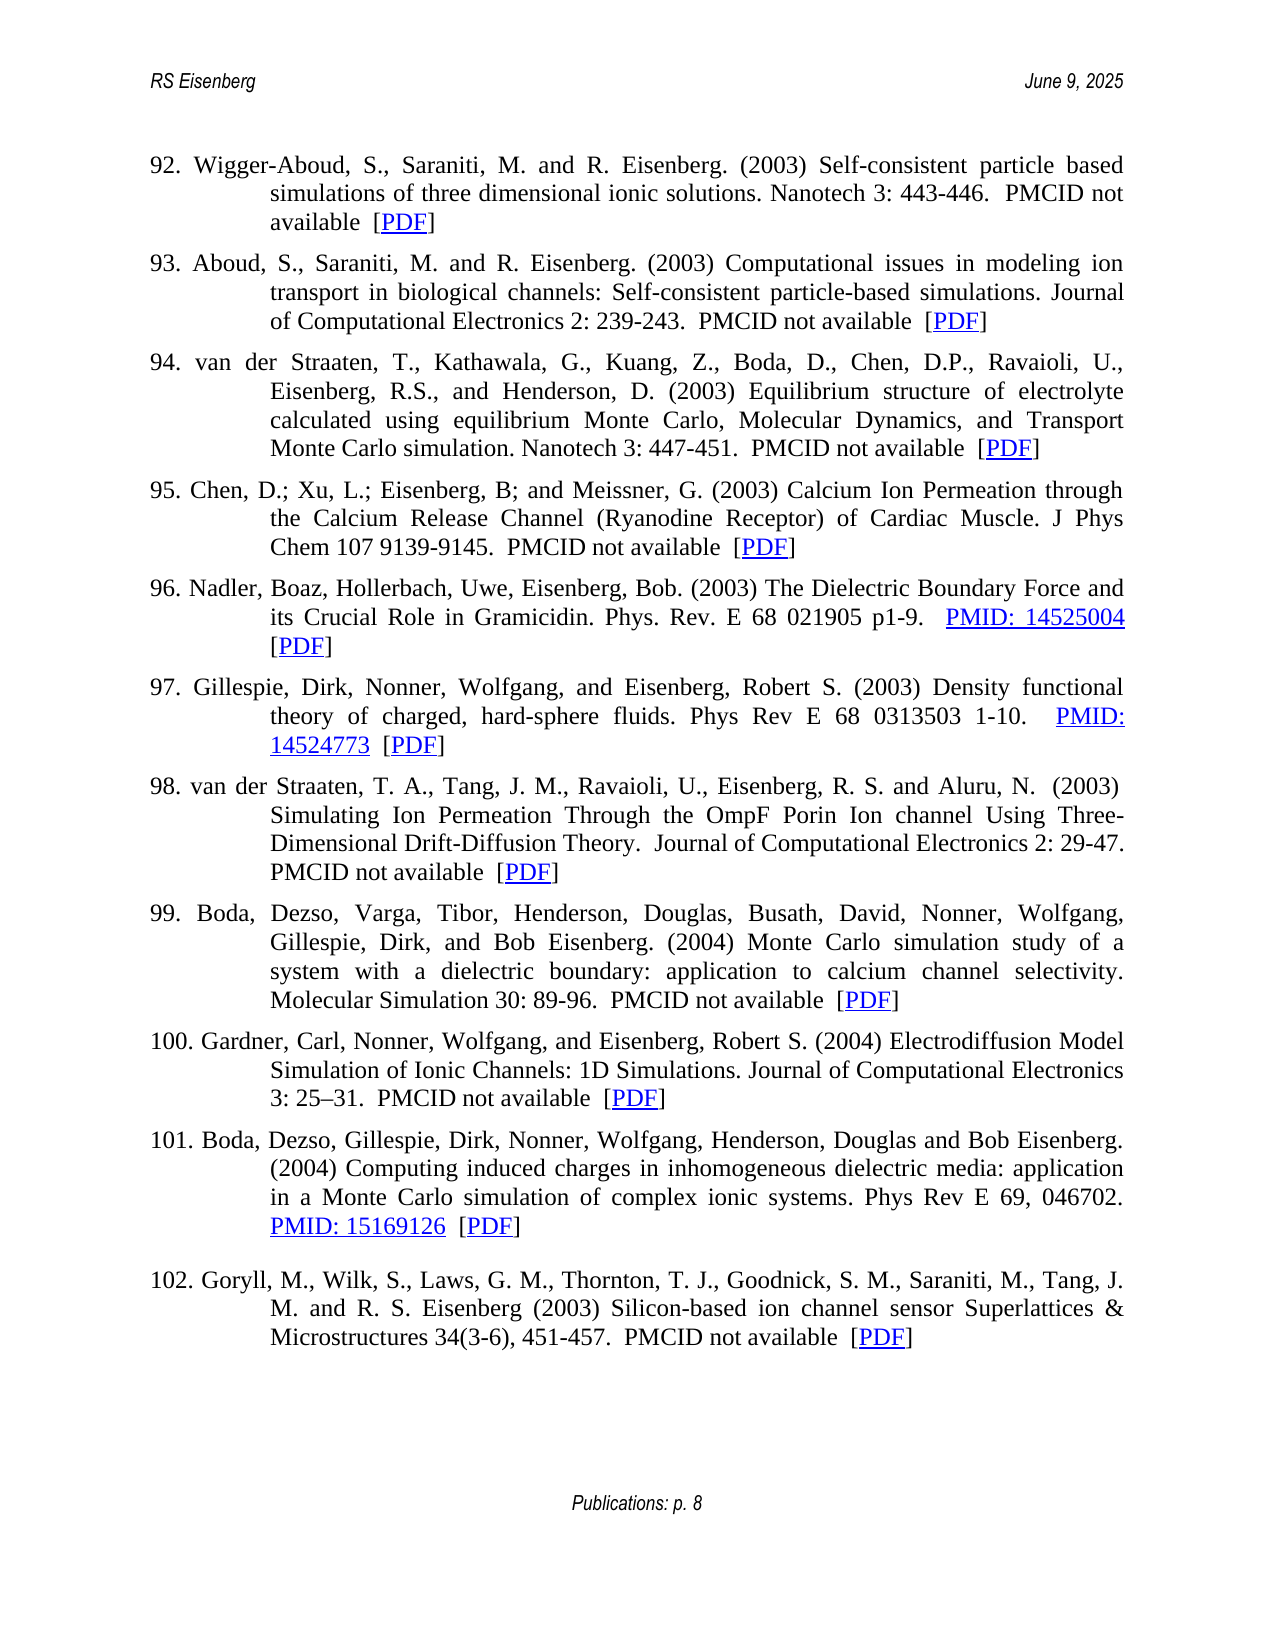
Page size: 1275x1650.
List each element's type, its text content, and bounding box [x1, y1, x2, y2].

text 93. Aboud, S., Saraniti, M. and R. Eisenberg. (2003) Computational issues in modeling ion transport in biological channels: Self-consistent particle-based simulations. Journal of Computational Electronics 2: 239-243. PMCID not available [PDF] [150, 248, 1125, 335]
text 102. Goryll, M., Wilk, S., Laws, G. M., Thornton, T. J., Goodnick, S. M., Saraniti, M., Tang, J. M. and R. S. Eisenberg (2003) Silicon-based ion channel sensor Superlattices & Microstructures 34(3-6), 451-457. PMCID not available [PDF] [150, 1265, 1125, 1351]
text 96. Nadler, Boaz, Hollerbach, Uwe, Eisenberg, Bob. (2003) The Dielectric Boundary Force and its Crucial Role in Gramicidin. Phys. Rev. E 68 021905 p1-9. PMID: 14525004 [PDF] [150, 573, 1125, 660]
text 95. Chen, D.; Xu, L.; Eisenberg, B; and Meissner, G. (2003) Calcium Ion Permeation through the Calcium Release Channel (Ryanodine Receptor) of Cardiac Muscle. J Phys Chem 107 9139-9145. PMCID not available [PDF] [150, 475, 1125, 561]
text 98. van der Straaten, T. A., Tang, J. M., Ravaioli, U., Eisenberg, R. S. and Aluru, N. (2003) Simulating Ion Permeation Through the OmpF Porin Ion channel Using Three-Dimensional Drift-Diffusion Theory. Journal of Computational Electronics 2: 29-47. PMCID not available [PDF] [150, 771, 1125, 886]
text 92. Wigger-Aboud, S., Saraniti, M. and R. Eisenberg. (2003) Self-consistent particle based simulations of three dimensional ionic solutions. Nanotech 3: 443-446. PMCID not available [PDF] [150, 150, 1125, 236]
text 100. Gardner, Carl, Nonner, Wolfgang, and Eisenberg, Robert S. (2004) Electrodiffusion Model Simulation of Ionic Channels: 1D Simulations. Journal of Computational Electronics 3: 25–31. PMCID not available [PDF] [150, 1026, 1125, 1112]
text 97. Gillespie, Dirk, Nonner, Wolfgang, and Eisenberg, Robert S. (2003) Density functional theory of charged, hard-sphere fluids. Phys Rev E 68 0313503 1-10. PMID: 14524773 [PDF] [150, 672, 1125, 758]
text 94. van der Straaten, T., Kathawala, G., Kuang, Z., Boda, D., Chen, D.P., Ravaioli, U., Eisenberg, R.S., and Henderson, D. (2003) Equilibrium structure of electrolyte calculated using equilibrium Monte Carlo, Molecular Dynamics, and Transport Monte Carlo simulation. Nanotech 3: 447-451. PMCID not available [PDF] [150, 347, 1125, 462]
text 101. Boda, Dezso, Gillespie, Dirk, Nonner, Wolfgang, Henderson, Douglas and Bob Eisenberg. (2004) Computing induced charges in inhomogeneous dielectric media: application in a Monte Carlo simulation of complex ionic systems. Phys Rev E 69, 046702. PMID: 15169126 [PDF] [150, 1125, 1125, 1240]
text 99. Boda, Dezso, Varga, Tibor, Henderson, Douglas, Busath, David, Nonner, Wolfgang, Gillespie, Dirk, and Bob Eisenberg. (2004) Monte Carlo simulation study of a system with a dielectric boundary: application to calcium channel selectivity. Molecular Simulation 30: 89-96. PMCID not available [PDF] [150, 898, 1125, 1013]
